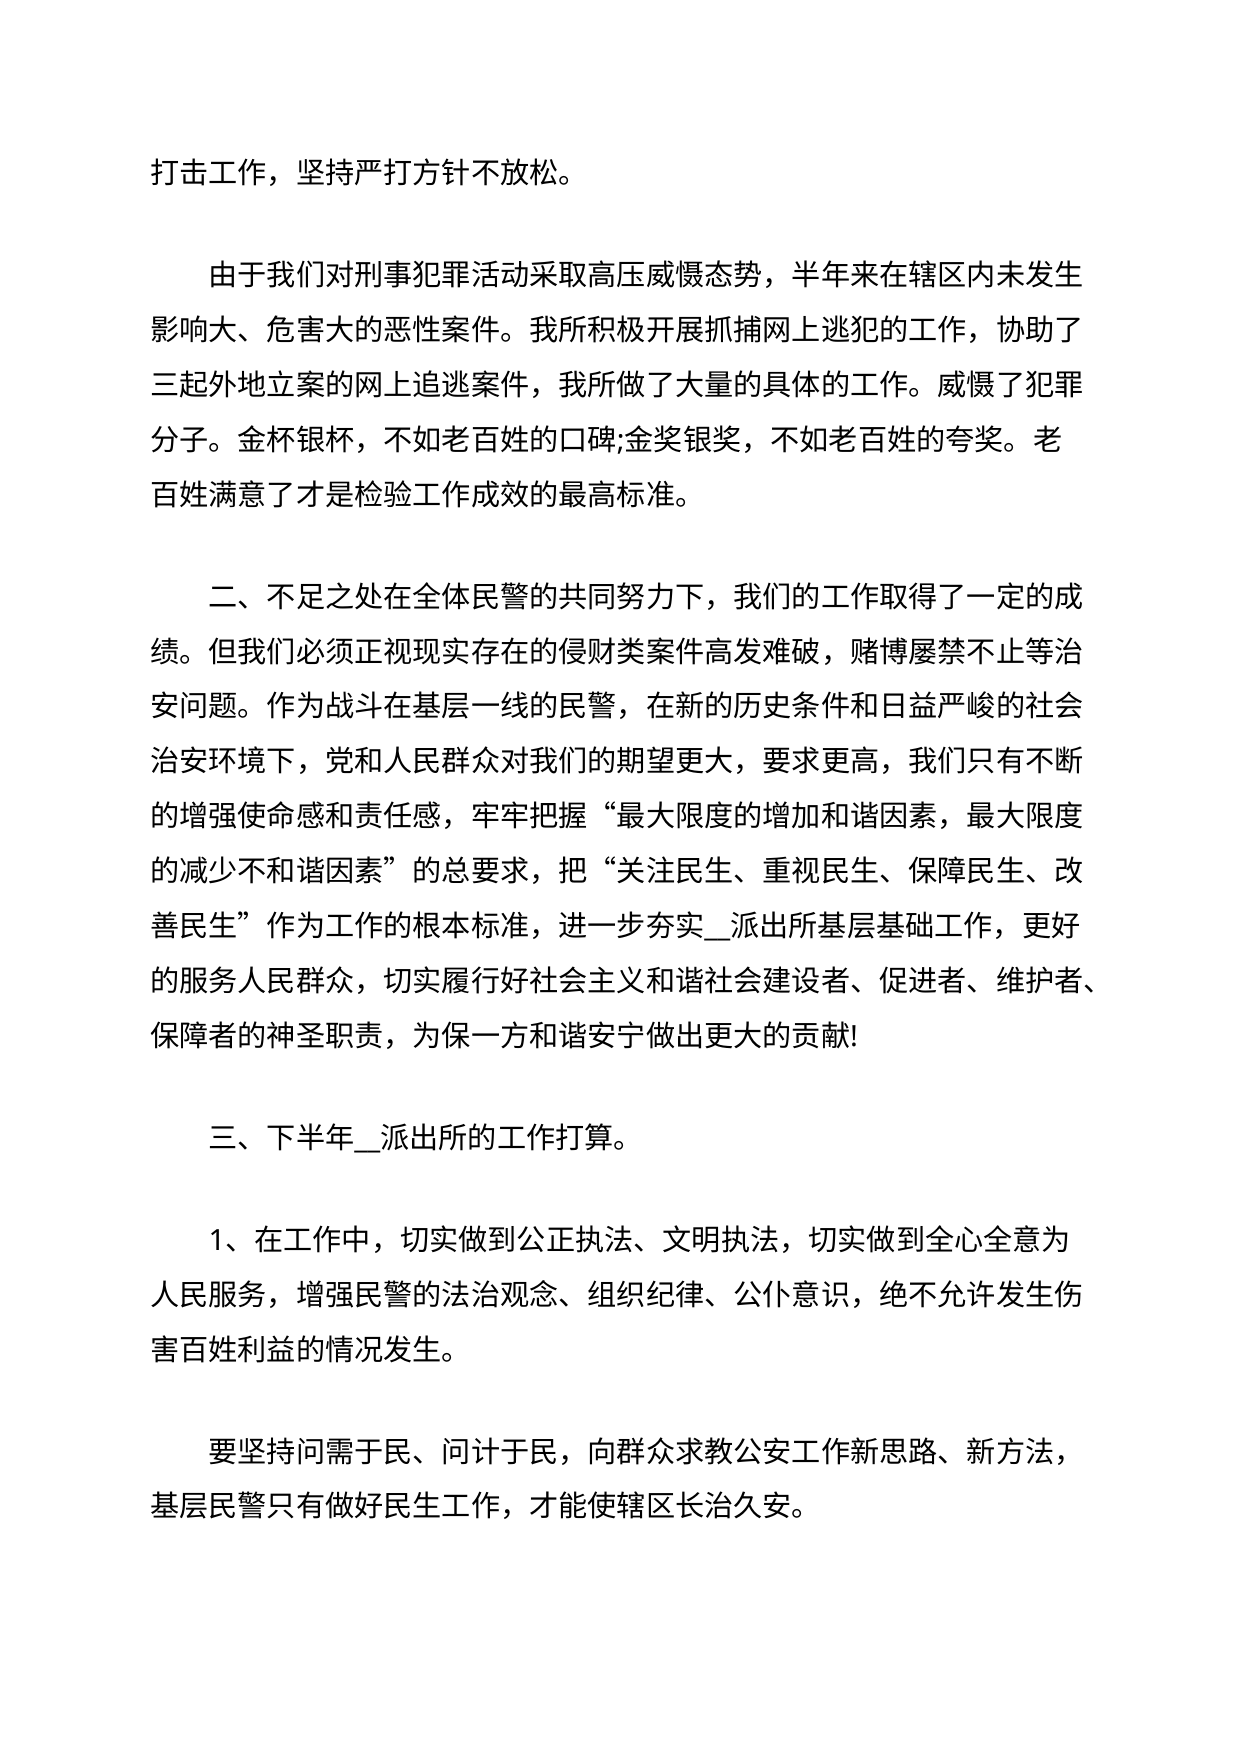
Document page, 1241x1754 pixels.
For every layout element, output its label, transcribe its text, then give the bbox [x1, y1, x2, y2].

text 要坚持问需于民、问计于民，向群众求教公安工作新思路、新方法，基层民警只有做好民生工作，才能使辖区长治久安。 [150, 1428, 1090, 1525]
text 二、不足之处在全体民警的共同努力下，我们的工作取得了一定的成绩。但我们必须正视现实存在的侵财类案件高发难破，赌博屡禁不止等治安问题。作为战斗在基层一线的民警，在新的历史条件和日益严峻的社会治安环境下，党和人民群众对我们的期望更大，要求更高，我们只有不断的增强使命感和责任感，牢牢把握“最大限度的增加和谐因素，最大限度的减少不和谐因素”的总要求，把“关注民生、重视民生、保障民生、改善民生”作为工作的根本标准，进一步夯实__派出所基层基础工作，更好的服务人民群众，切实履行好社会主义和谐社会建设者、促进者、维护者、保障者的神圣职责，为保一方和谐安宁做出更大的贡献! [150, 573, 1090, 1055]
text 三、下半年__派出所的工作打算。 [150, 1114, 1090, 1157]
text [150, 150, 1090, 192]
text 1、在工作中，切实做到公正执法、文明执法，切实做到全心全意为人民服务，增强民警的法治观念、组织纪律、公仆意识，绝不允许发生伤害百姓利益的情况发生。 [150, 1216, 1090, 1369]
text 由于我们对刑事犯罪活动采取高压威慑态势，半年来在辖区内未发生影响大、危害大的恶性案件。我所积极开展抓捕网上逃犯的工作，协助了三起外地立案的网上追逃案件，我所做了大量的具体的工作。威慑了犯罪分子。金杯银杯，不如老百姓的口碑;金奖银奖，不如老百姓的夸奖。老百姓满意了才是检验工作成效的最高标准。 [150, 252, 1090, 514]
